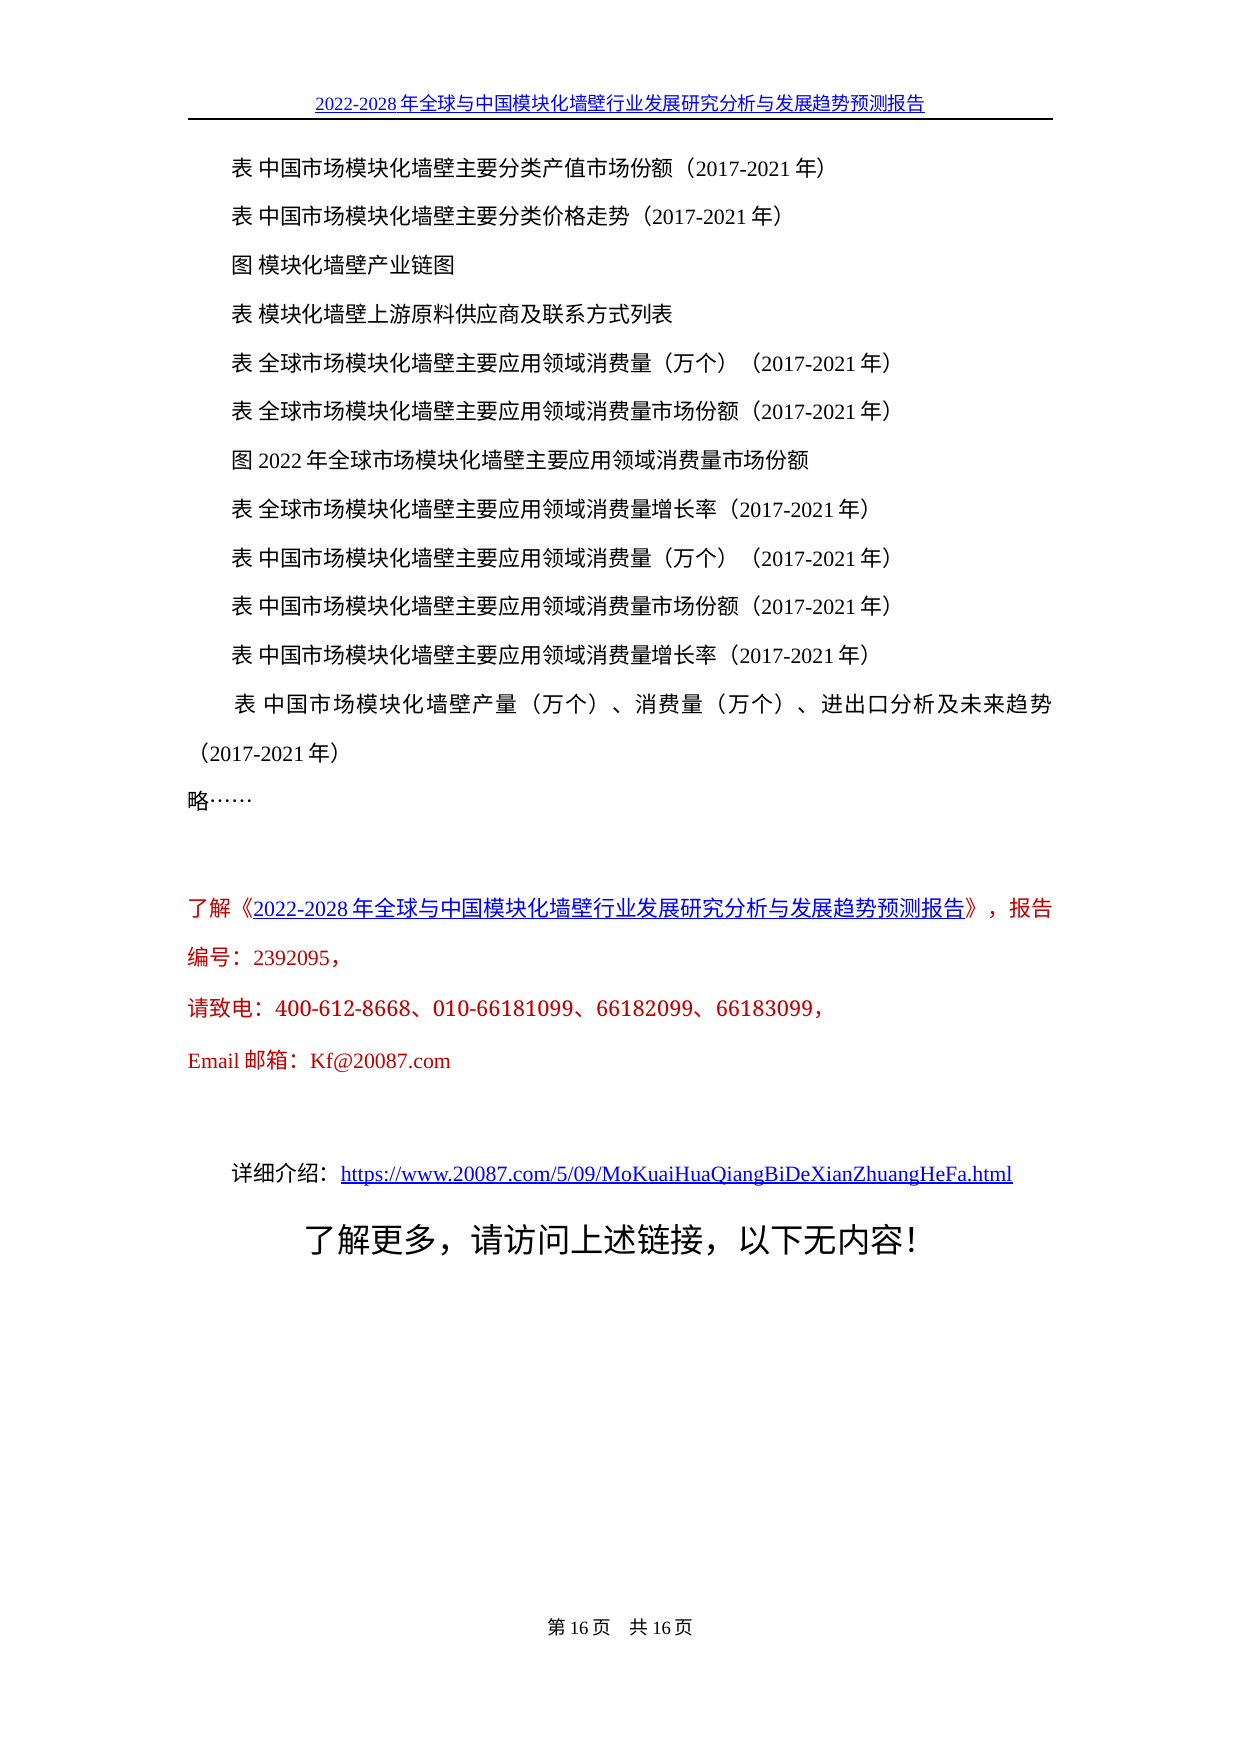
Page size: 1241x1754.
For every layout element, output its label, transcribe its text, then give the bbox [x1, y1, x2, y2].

text 请致电：400-612-8668、010-66181099、66182099、66183099， [187, 991, 1053, 1023]
text 详细介绍：https://www.20087.com/5/09/MoKuaiHuaQiangBiDeXianZhuangHeFa.html [187, 1155, 1053, 1188]
text 了解《2022-2028年全球与中国模块化墙壁行业发展研究分析与发展趋势预测报告》，报告编号：2392095， [187, 890, 1053, 972]
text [187, 150, 1053, 816]
title 了解更多，请访问上述链接，以下无内容！ [187, 1205, 1053, 1270]
text Email邮箱：Kf@20087.com [187, 1042, 1053, 1075]
